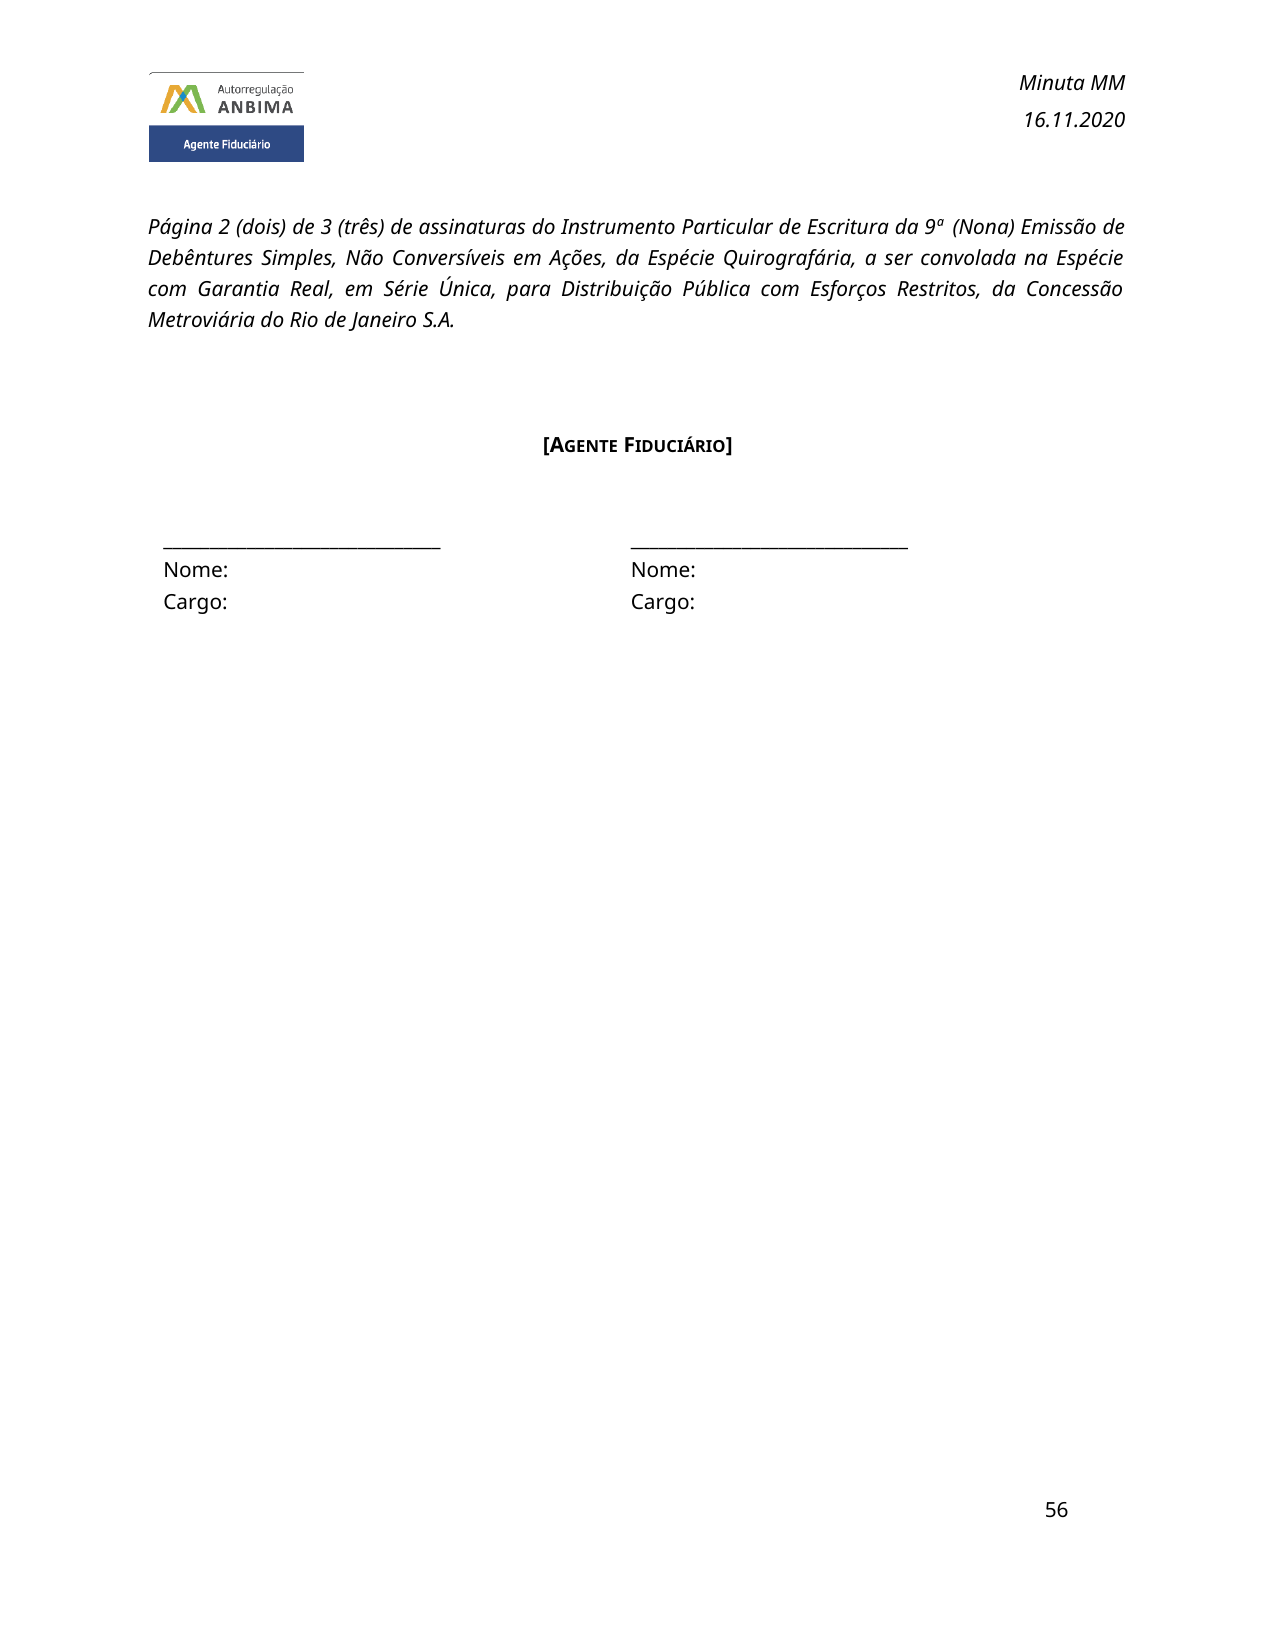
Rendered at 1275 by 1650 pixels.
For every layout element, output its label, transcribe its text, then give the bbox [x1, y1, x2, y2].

text [Agente Fiduciário] [148, 428, 1127, 459]
table_cell Nome: [156, 553, 623, 584]
table_cell Cargo: [623, 584, 1119, 615]
text Página 2 (dois) de 3 (três) de assinaturas do Instrumento Particular de Escritura da 9ª (Nona) Emissão de Debêntures Simples, Não Conversíveis em Ações, da Espécie Quirografária, a ser convolada na Espécie com Garantia Real, em Série Única, para Distribuição Pública com Esforços Restritos, da Concessão Metroviária do Rio de Janeiro S.A. [148, 209, 1127, 334]
table_cell Nome: [623, 553, 1119, 584]
table_header ______________________________ [156, 522, 623, 553]
picture [147, 72, 304, 160]
table_header ______________________________ [623, 522, 1119, 553]
table_cell Cargo: [156, 584, 623, 615]
